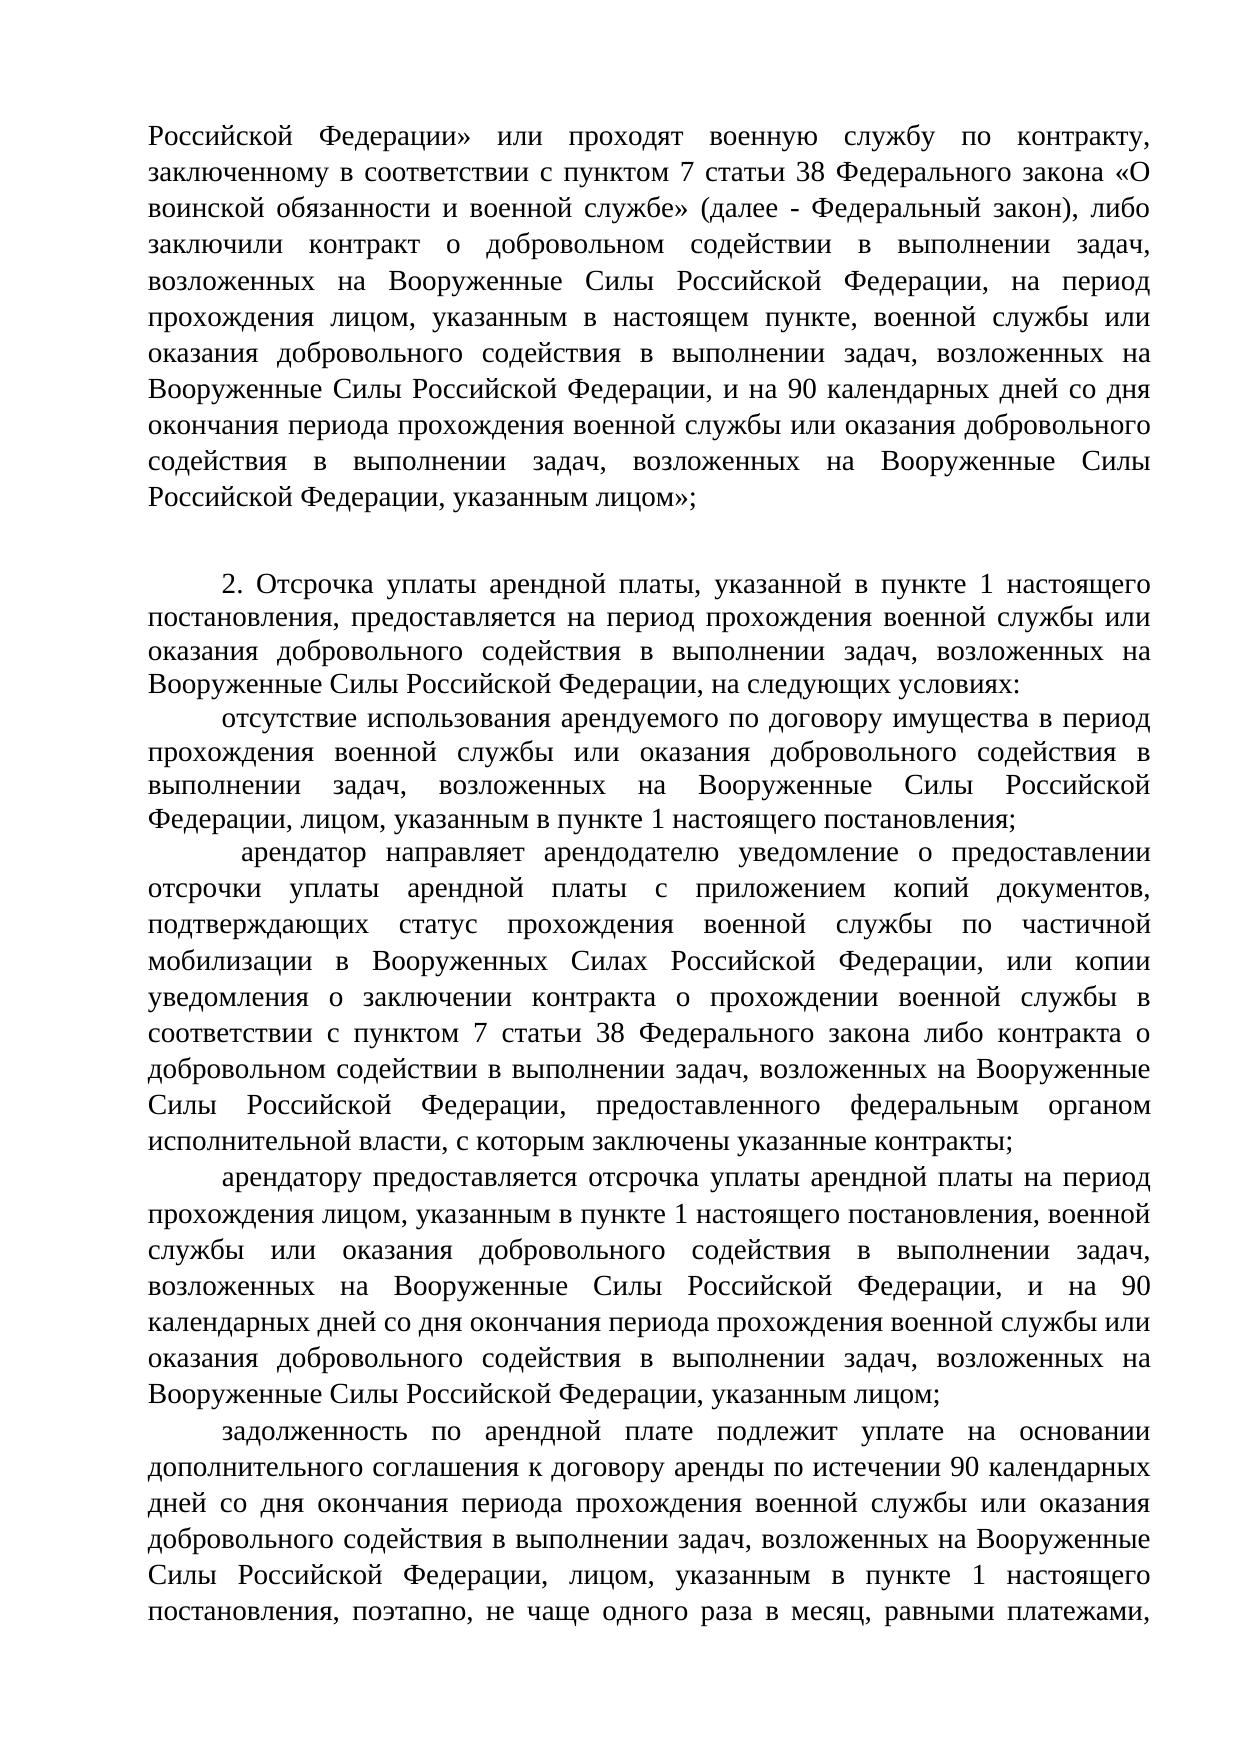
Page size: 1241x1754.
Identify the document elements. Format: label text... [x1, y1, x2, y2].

list арендатору предоставляется отсрочка уплаты арендной платы на период прохождения лицом, указанным в пункте 1 настоящего постановления, военной службы или оказания добровольного содействия в выполнении задач, возложенных на Вооруженные Силы Российской Федерации, и на 90 календарных дней со дня окончания периода прохождения военной службы или оказания добровольного содействия в выполнении задач, возложенных на Вооруженные Силы Российской Федерации, указанным лицом; [148, 1159, 1152, 1410]
list арендатор направляет арендодателю уведомление о предоставлении отсрочки уплаты арендной платы с приложением копий документов, подтверждающих статус прохождения военной службы по частичной мобилизации в Вооруженных Силах Российской Федерации, или копии уведомления о заключении контракта о прохождении военной службы в соответствии с пунктом 7 статьи 38 Федерального закона либо контракта о добровольном содействии в выполнении задач, возложенных на Вооруженные Силы Российской Федерации, предоставленного федеральным органом исполнительной власти, с которым заключены указанные контракты; [148, 834, 1152, 1157]
text 2. Отсрочка уплаты арендной платы, указанной в пункте 1 настоящего постановления, предоставляется на период прохождения военной службы или оказания добровольного содействия в выполнении задач, возложенных на Вооруженные Силы Российской Федерации, на следующих условиях: [148, 566, 1152, 700]
text отсутствие использования арендуемого по договору имущества в период прохождения военной службы или оказания добровольного содействия в выполнении задач, возложенных на Вооруженные Силы Российской Федерации, лицом, указанным в пункте 1 настоящего постановления; [148, 700, 1152, 834]
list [148, 118, 1152, 513]
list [148, 1413, 1152, 1627]
